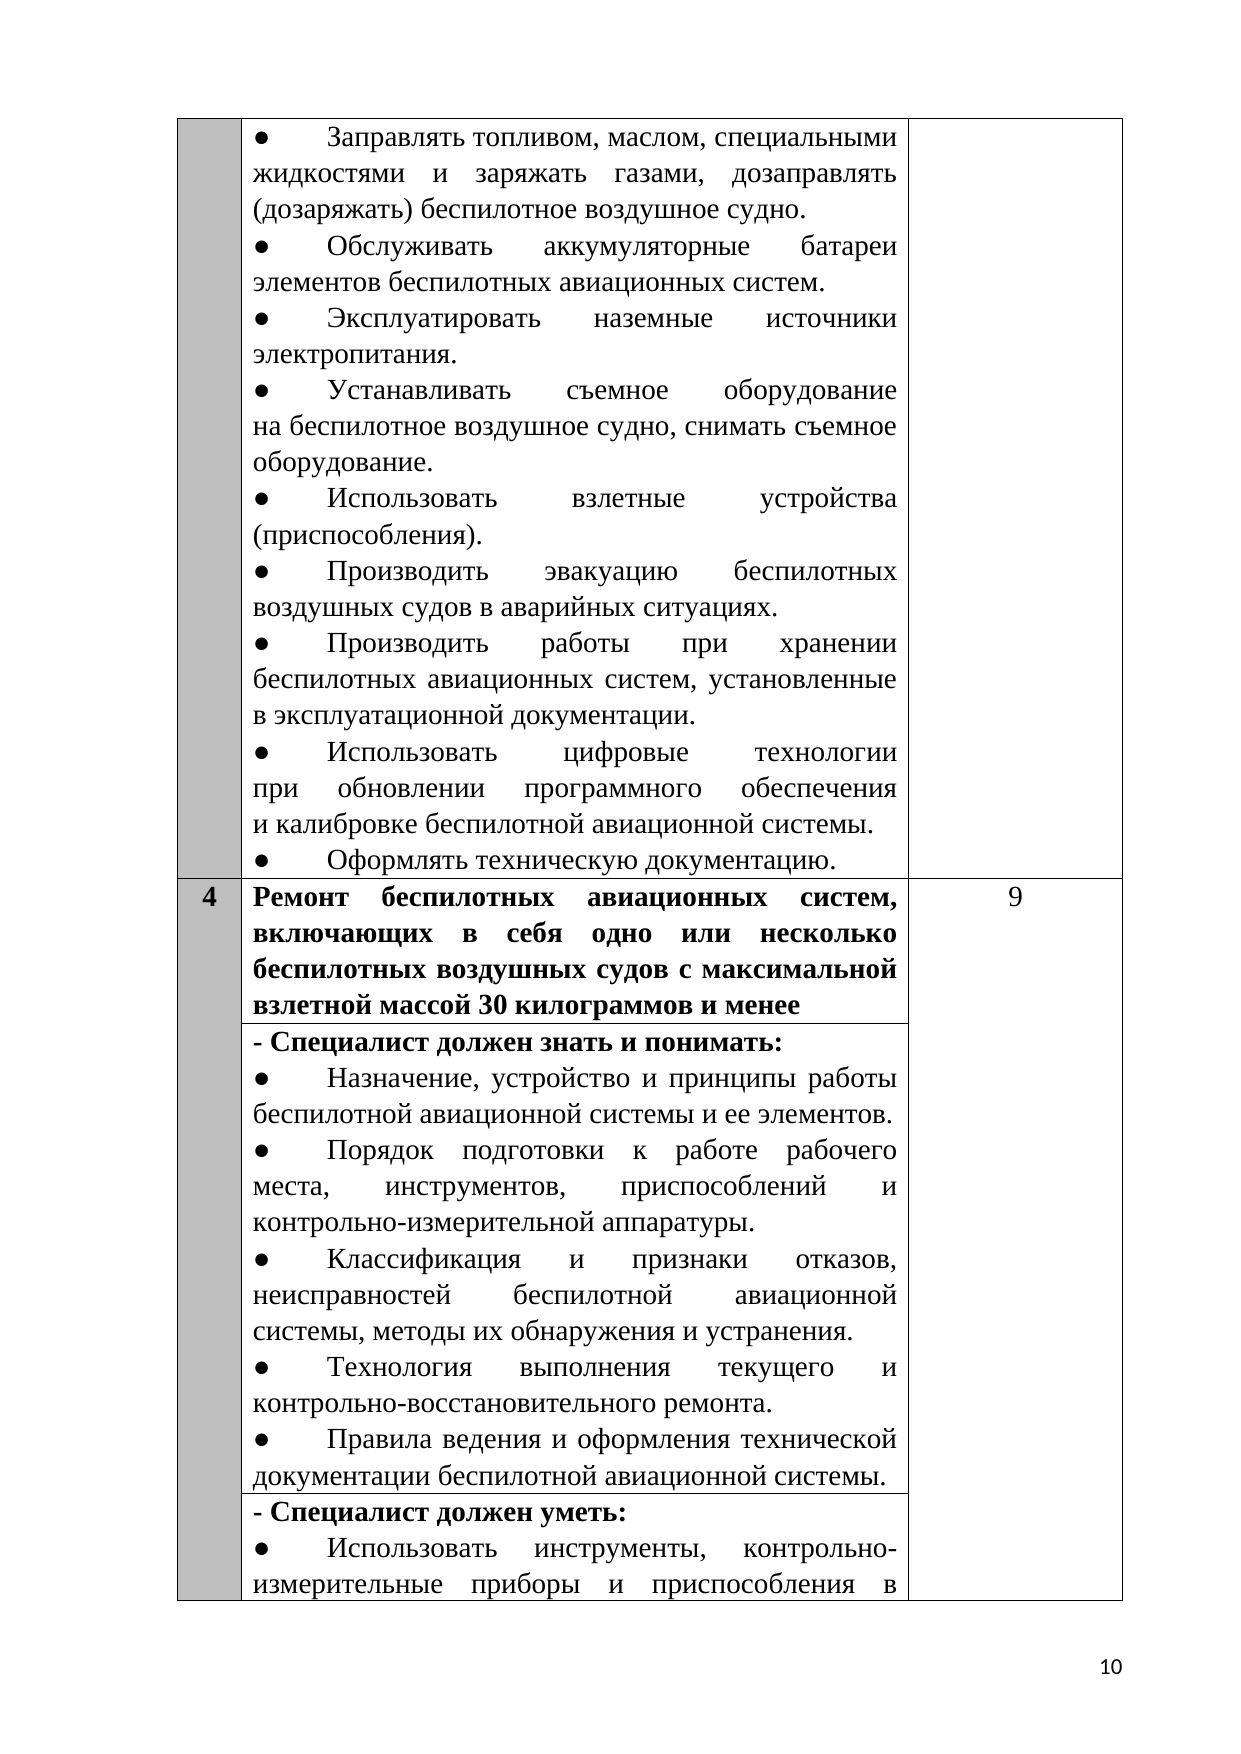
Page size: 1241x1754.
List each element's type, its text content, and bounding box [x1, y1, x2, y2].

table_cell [242, 1494, 908, 1600]
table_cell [242, 119, 908, 878]
table_cell Ремонт беспилотных авиационных систем, включающих в себя одно или несколько беспилотных воздушных судов с максимальной взлетной массой 30 килограммов и менее [242, 879, 908, 1023]
table_cell - Специалист должен знать и понимать: ● Назначение, устройство и принципы работы беспилотной авиационной системы и ее элементов. ● Порядок подготовки к работе рабочего места, инструментов, приспособлений и контрольно-измерительной аппаратуры. ● Классификация и признаки отказов, неисправностей беспилотной авиационной системы, методы их обнаружения и устранения. ● Технология выполнения текущего и контрольно-восстановительного ремонта. ● Правила ведения и оформления технической документации беспилотной авиационной системы. [242, 1024, 908, 1493]
table_cell 9 [909, 879, 1122, 1600]
table_cell 4 [178, 879, 241, 1600]
